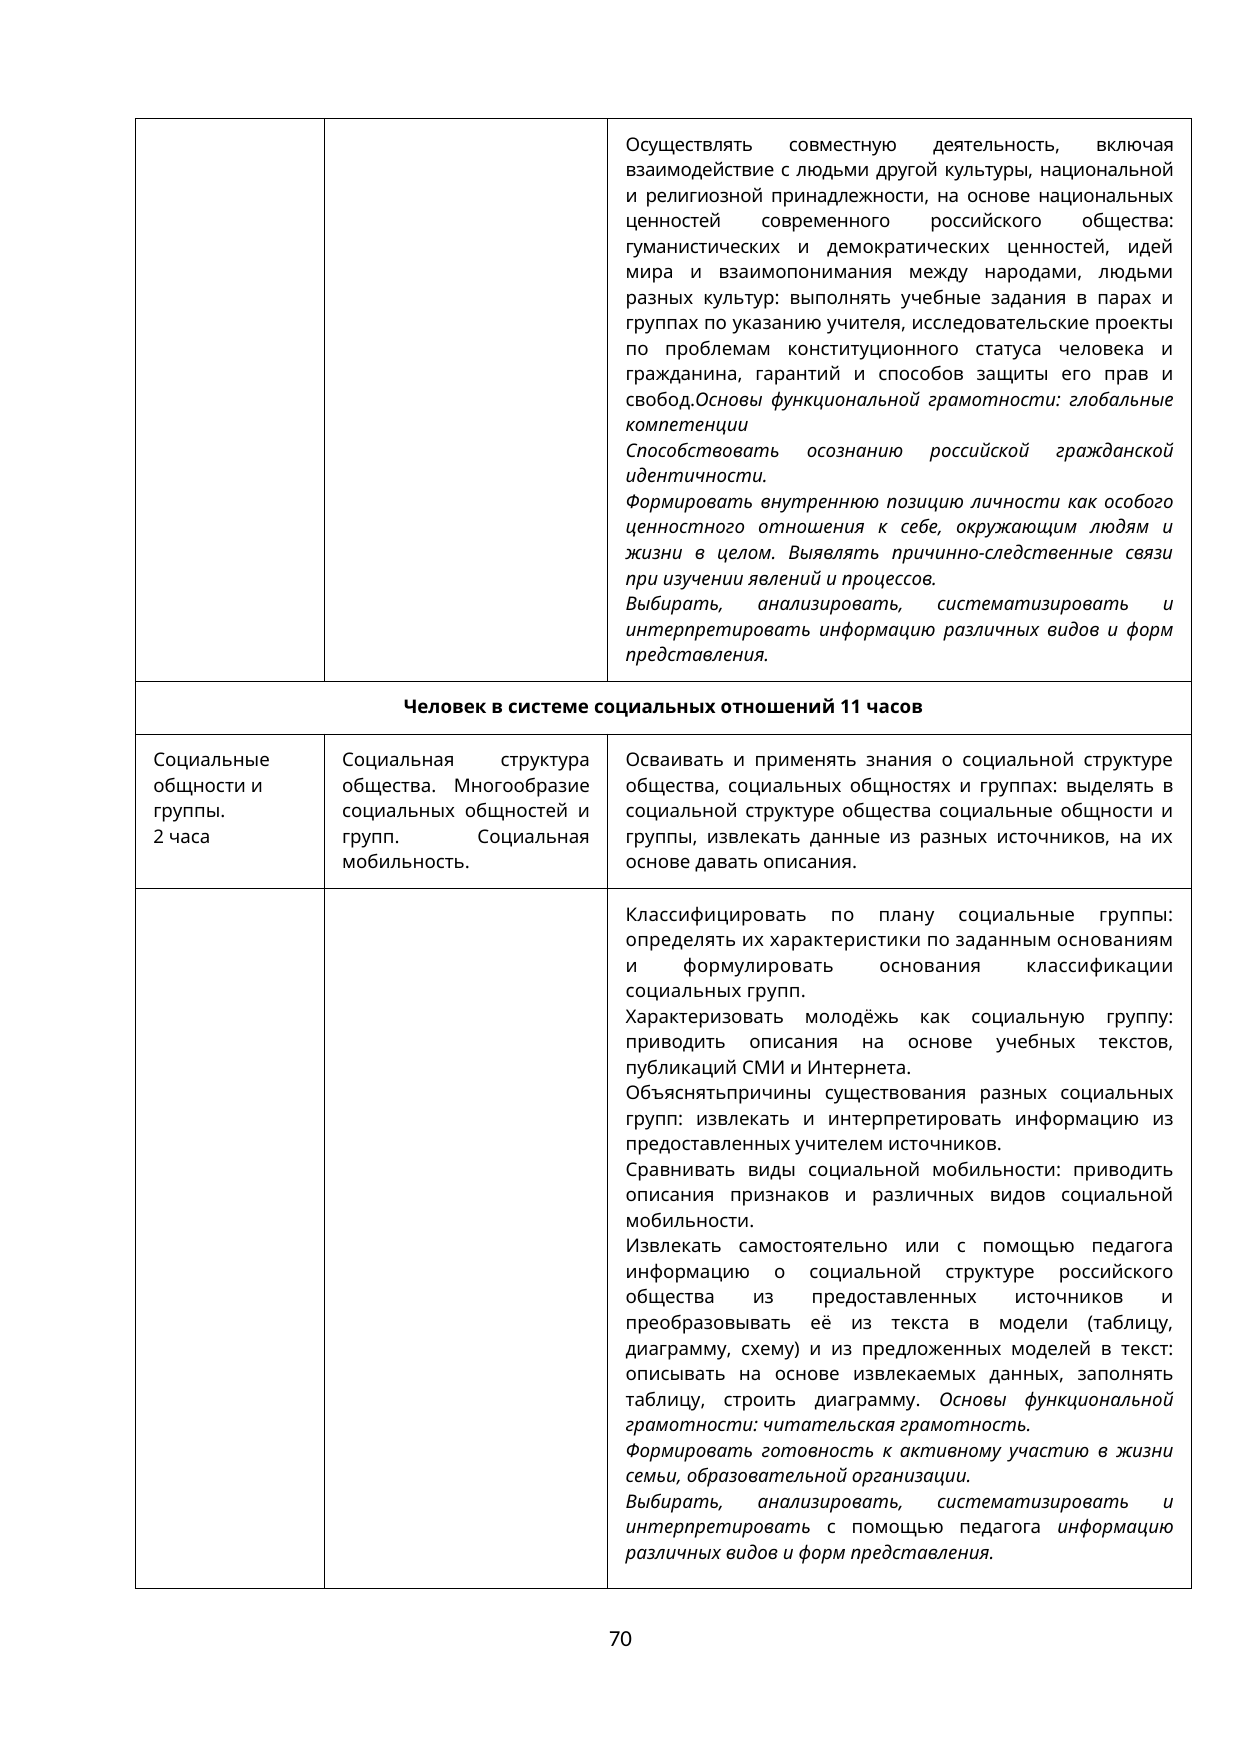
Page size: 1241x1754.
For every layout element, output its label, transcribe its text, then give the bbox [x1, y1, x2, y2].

table_cell [325, 889, 607, 1588]
table_cell Социальные общности и группы. 2 часа [136, 735, 324, 888]
table_cell [136, 889, 324, 1588]
table_cell Классифицировать по плану социальные группы: определять их характеристики по заданным основаниям и формулировать основания классификации социальных групп. Характеризовать молодёжь как социальную группу: приводить описания на основе учебных текстов, публикаций СМИ и Интернета. Объяснятьпричины существования разных социальных групп: извлекать и интерпретировать информацию из предоставленных учителем источников. Сравнивать виды социальной мобильности: приводить описания признаков и различных видов социальной мобильности. Извлекать самостоятельно или с помощью педагога информацию о социальной структуре российского общества из предоставленных источников и преобразовывать её из текста в модели (таблицу, диаграмму, схему) и из предложенных моделей в текст: описывать на основе извлекаемых данных, заполнять таблицу, строить диаграмму. Основы функциональной грамотности: читательская грамотность. Формировать готовность к активному участию в жизни семьи, образовательной организации. Выбирать, анализировать, систематизировать и интерпретировать с помощью педагога информацию различных видов и форм представления. [608, 889, 1191, 1588]
table_cell [136, 119, 324, 681]
table_cell Осваивать и применять знания о социальной структуре общества, социальных общностях и группах: выделять в социальной структуре общества социальные общности и группы, извлекать данные из разных источников, на их основе давать описания. [608, 735, 1191, 888]
table_cell [325, 119, 607, 681]
table_cell Человек в системе социальных отношений 11 часов [136, 682, 1191, 733]
table_cell Социальная структура общества. Многообразие социальных общностей и групп. Социальная мобильность. [325, 735, 607, 888]
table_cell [608, 119, 1191, 681]
